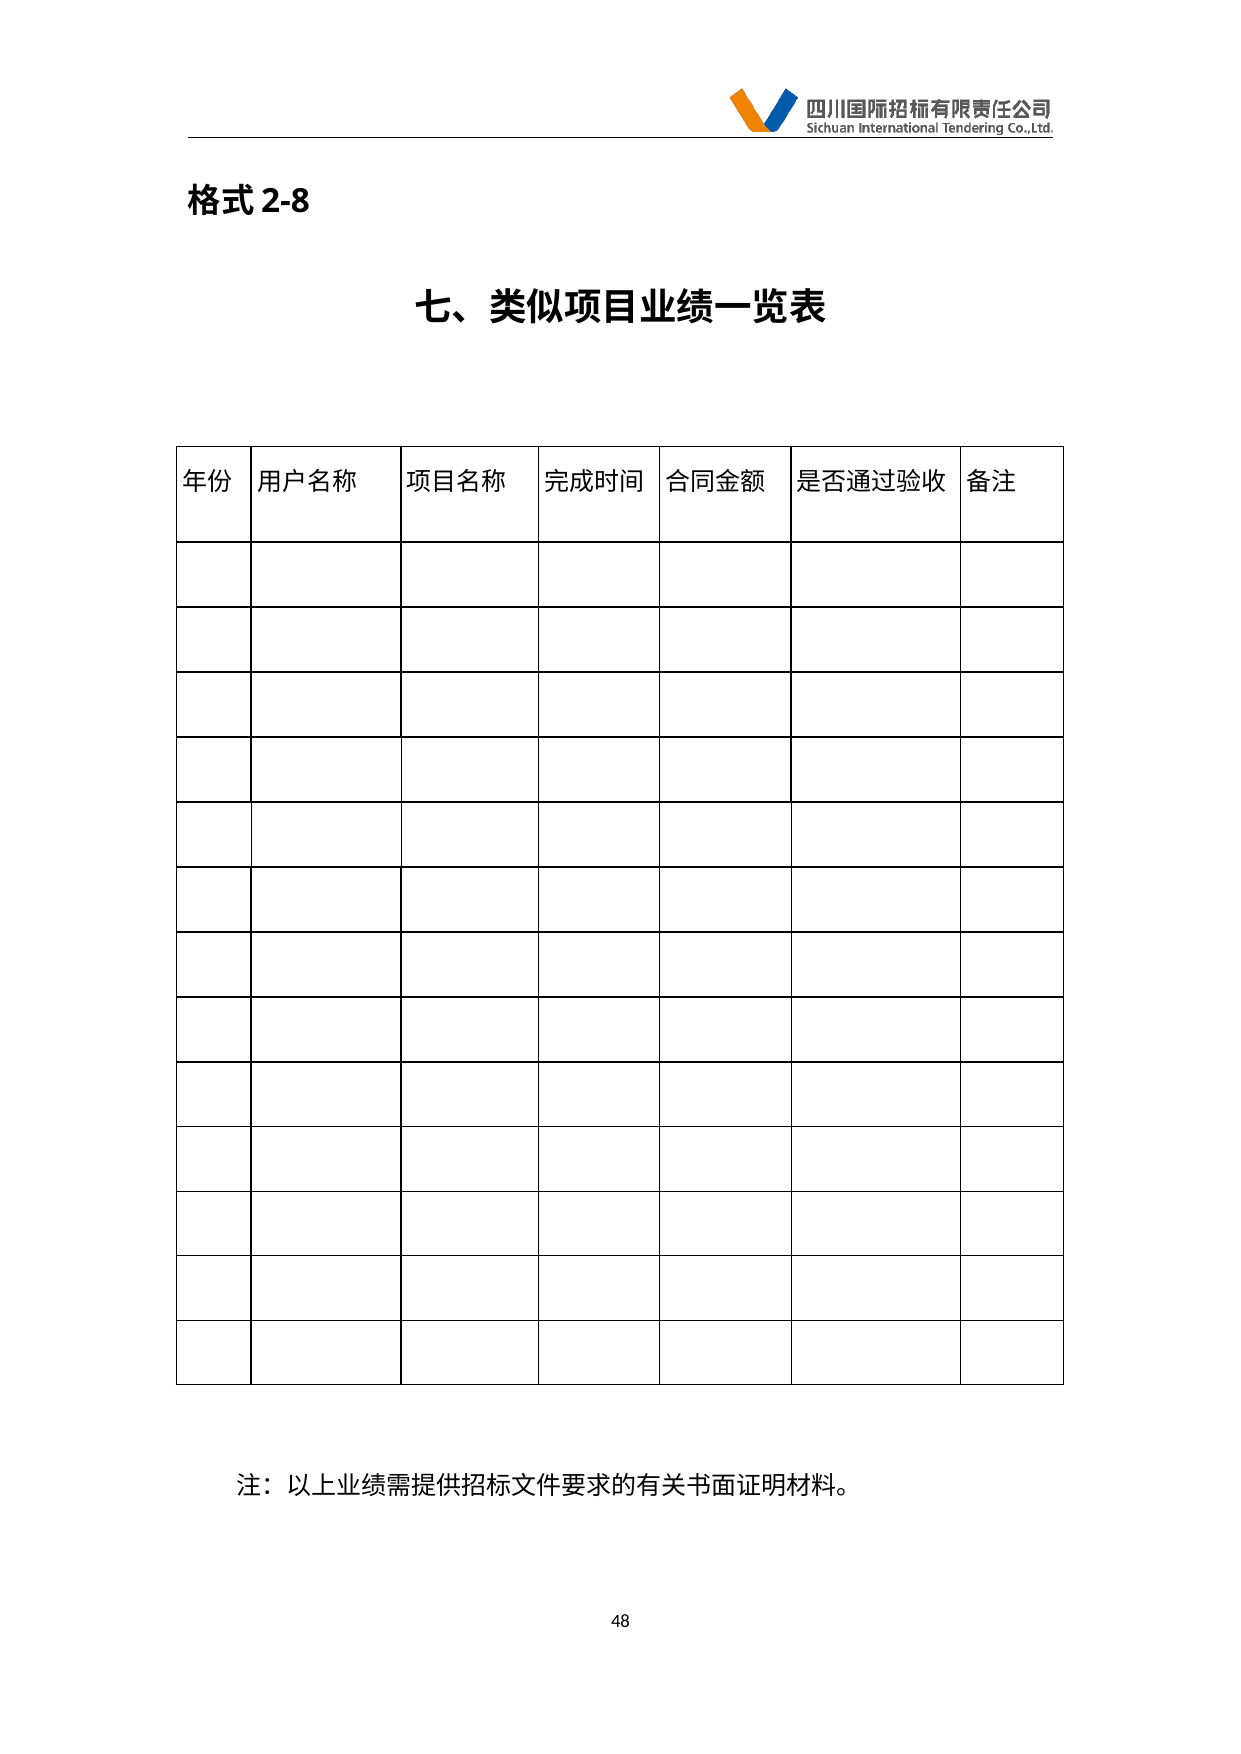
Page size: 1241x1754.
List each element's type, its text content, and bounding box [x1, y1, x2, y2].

table_header 是否通过验收 [792, 447, 960, 541]
table_header 项目名称 [402, 447, 538, 541]
table_cell [961, 1321, 1063, 1384]
table_cell [961, 1127, 1063, 1191]
table_cell [961, 738, 1063, 801]
table_cell [792, 1063, 960, 1126]
table_cell [402, 608, 538, 671]
text 格式2-8 [187, 165, 1053, 230]
table_cell [961, 673, 1063, 736]
table_cell [539, 868, 659, 931]
table_header 年份 [177, 447, 250, 541]
table_cell [177, 673, 250, 736]
table_cell [961, 868, 1063, 931]
table_cell [177, 933, 250, 996]
table_cell [539, 1063, 659, 1126]
table_cell [539, 803, 659, 866]
table_cell [792, 543, 960, 606]
table_cell [177, 868, 250, 931]
table_cell [961, 543, 1063, 606]
table_cell [402, 673, 538, 736]
table_cell [402, 543, 538, 606]
table_cell [402, 1321, 538, 1384]
table_cell [539, 1192, 659, 1255]
table_cell [402, 998, 538, 1061]
table_cell [402, 1192, 538, 1255]
table_cell [792, 1192, 960, 1255]
table_cell [402, 1127, 538, 1191]
table_cell [539, 1256, 659, 1320]
table_cell [252, 868, 400, 931]
table_cell [660, 868, 791, 931]
table_cell [660, 1192, 791, 1255]
table_cell [252, 1256, 400, 1320]
table_cell [402, 1256, 538, 1320]
table_cell [252, 803, 401, 866]
table_header 用户名称 [252, 447, 400, 541]
table_cell [252, 998, 400, 1061]
table_cell [177, 1321, 250, 1384]
table_cell [961, 1063, 1063, 1126]
table_cell [961, 1256, 1063, 1320]
table_cell [252, 1127, 400, 1191]
table_cell [252, 608, 400, 671]
table_cell [792, 738, 960, 801]
table_cell [660, 803, 791, 866]
table_cell [252, 1192, 400, 1255]
table_cell [177, 543, 250, 606]
table_cell [539, 738, 659, 801]
table_cell [539, 1321, 659, 1384]
table_cell [660, 1256, 791, 1320]
table_cell [402, 868, 538, 931]
table_cell [177, 998, 250, 1061]
table_cell [660, 1063, 791, 1126]
table_cell [660, 933, 791, 996]
table_header 合同金额 [660, 447, 790, 541]
table_cell [660, 998, 791, 1061]
table_cell [252, 933, 400, 996]
table_cell [252, 1321, 400, 1384]
table_cell [792, 1256, 960, 1320]
table_cell [177, 1063, 250, 1126]
table_cell [177, 738, 250, 801]
table_cell [539, 998, 659, 1061]
table_cell [961, 608, 1063, 671]
table_cell [792, 803, 960, 866]
table_cell [792, 673, 960, 736]
table_cell [177, 803, 251, 866]
table_cell [660, 738, 790, 801]
table_cell [177, 1192, 250, 1255]
table_cell [402, 1063, 538, 1126]
table_header 备注 [961, 447, 1063, 541]
table_cell [539, 933, 659, 996]
table_cell [961, 1192, 1063, 1255]
table_cell [961, 933, 1063, 996]
table_cell [660, 608, 790, 671]
table_cell [792, 608, 960, 671]
table_header 完成时间 [539, 447, 659, 541]
table_cell [177, 1256, 250, 1320]
table_cell [660, 1321, 791, 1384]
table_cell [252, 673, 400, 736]
table_cell [177, 1127, 250, 1191]
table_cell [177, 608, 250, 671]
table_cell [539, 673, 659, 736]
table_cell [539, 608, 659, 671]
table_cell [402, 738, 538, 801]
table_cell [792, 868, 960, 931]
table_cell [252, 738, 401, 801]
table_cell [252, 543, 400, 606]
table_cell [539, 543, 659, 606]
table_cell [792, 1321, 960, 1384]
text 注：以上业绩需提供招标文件要求的有关书面证明材料。 [187, 1451, 1053, 1516]
table_cell [539, 1127, 659, 1191]
table_cell [660, 1127, 791, 1191]
table_cell [402, 933, 538, 996]
table_cell [961, 998, 1063, 1061]
text 七、类似项目业绩一览表 [187, 271, 1053, 336]
table_cell [792, 998, 960, 1061]
table_cell [660, 543, 790, 606]
table_cell [792, 1127, 960, 1191]
picture [729, 88, 1053, 135]
table_cell [660, 673, 790, 736]
table_cell [961, 803, 1063, 866]
table_cell [252, 1063, 400, 1126]
table_cell [792, 933, 960, 996]
table_cell [402, 803, 538, 866]
